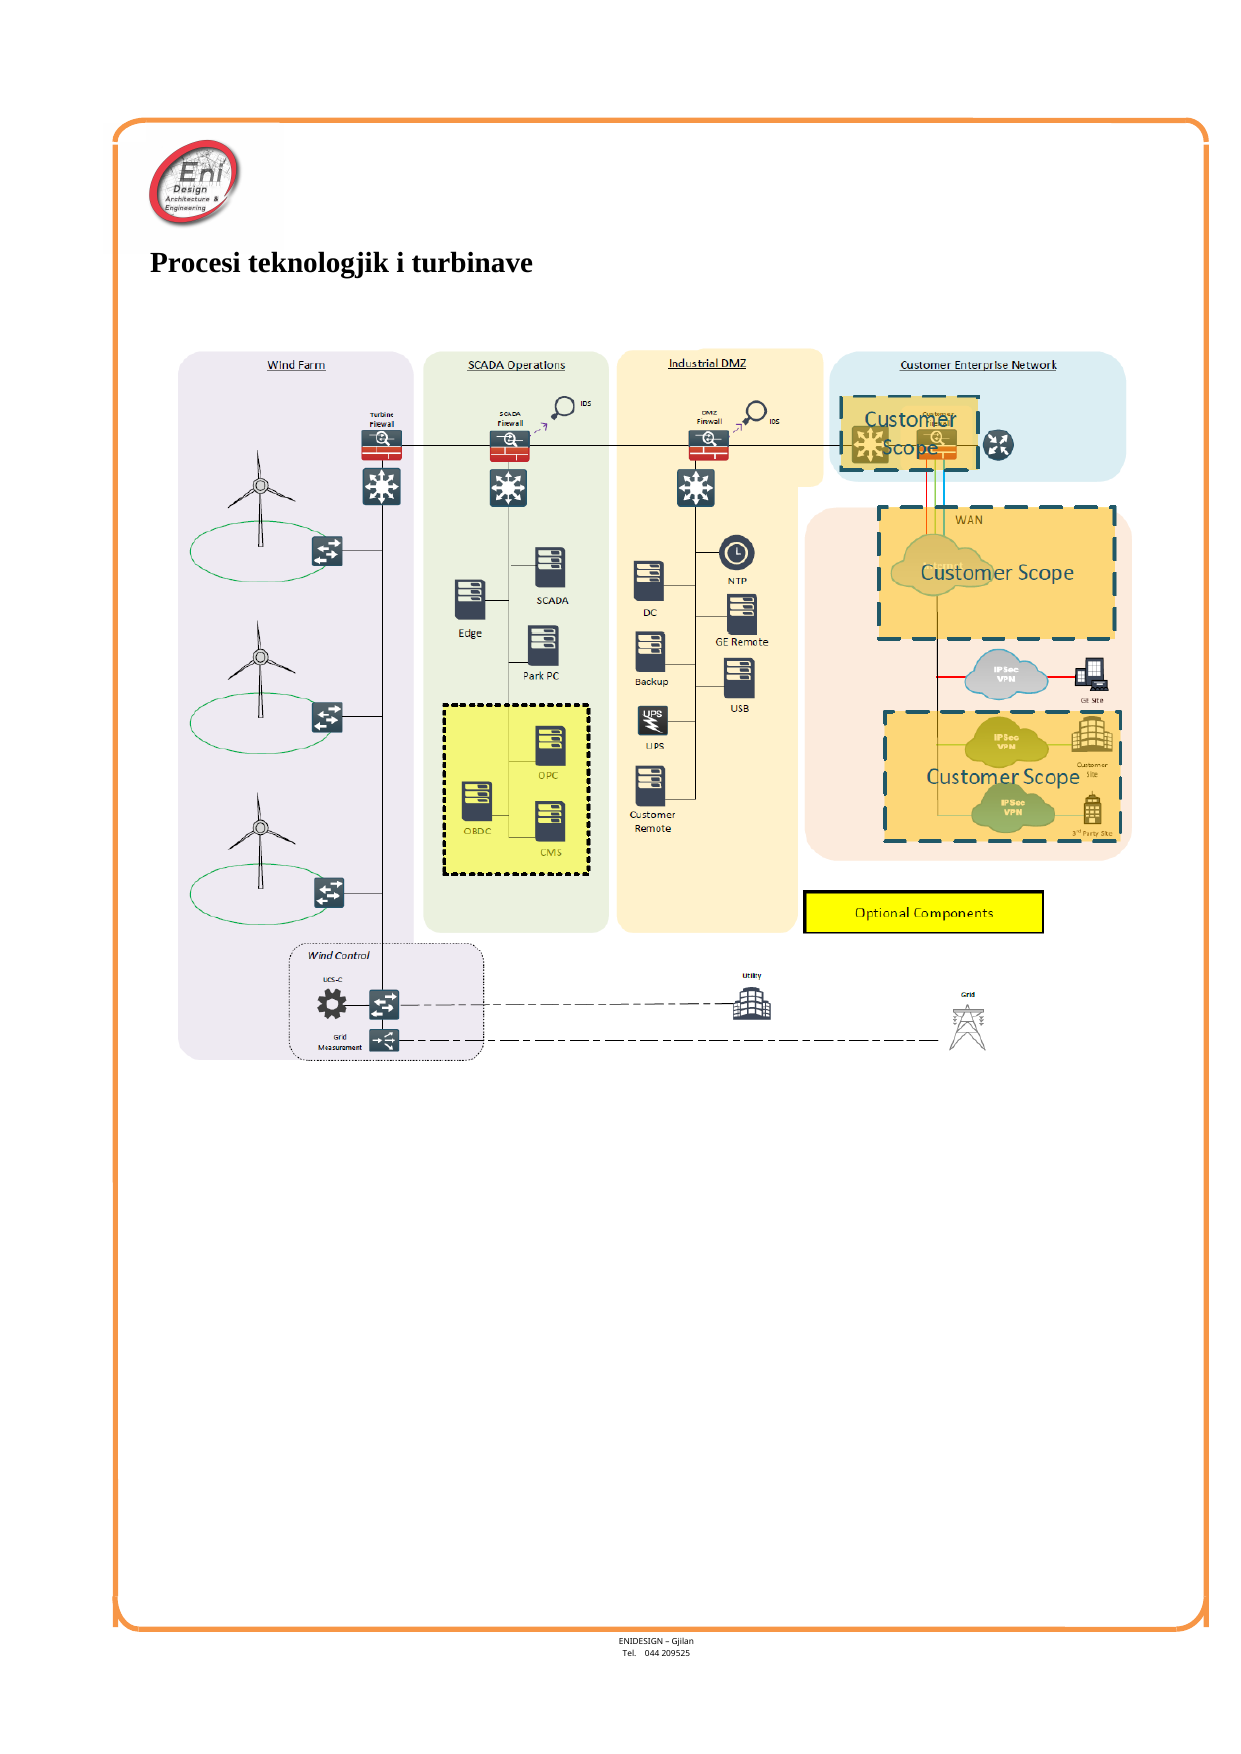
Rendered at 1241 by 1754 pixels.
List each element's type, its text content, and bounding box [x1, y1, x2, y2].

picture [161, 347, 1137, 1067]
picture [102, 123, 285, 254]
text Procesi teknologjik i turbinave [150, 245, 1162, 279]
